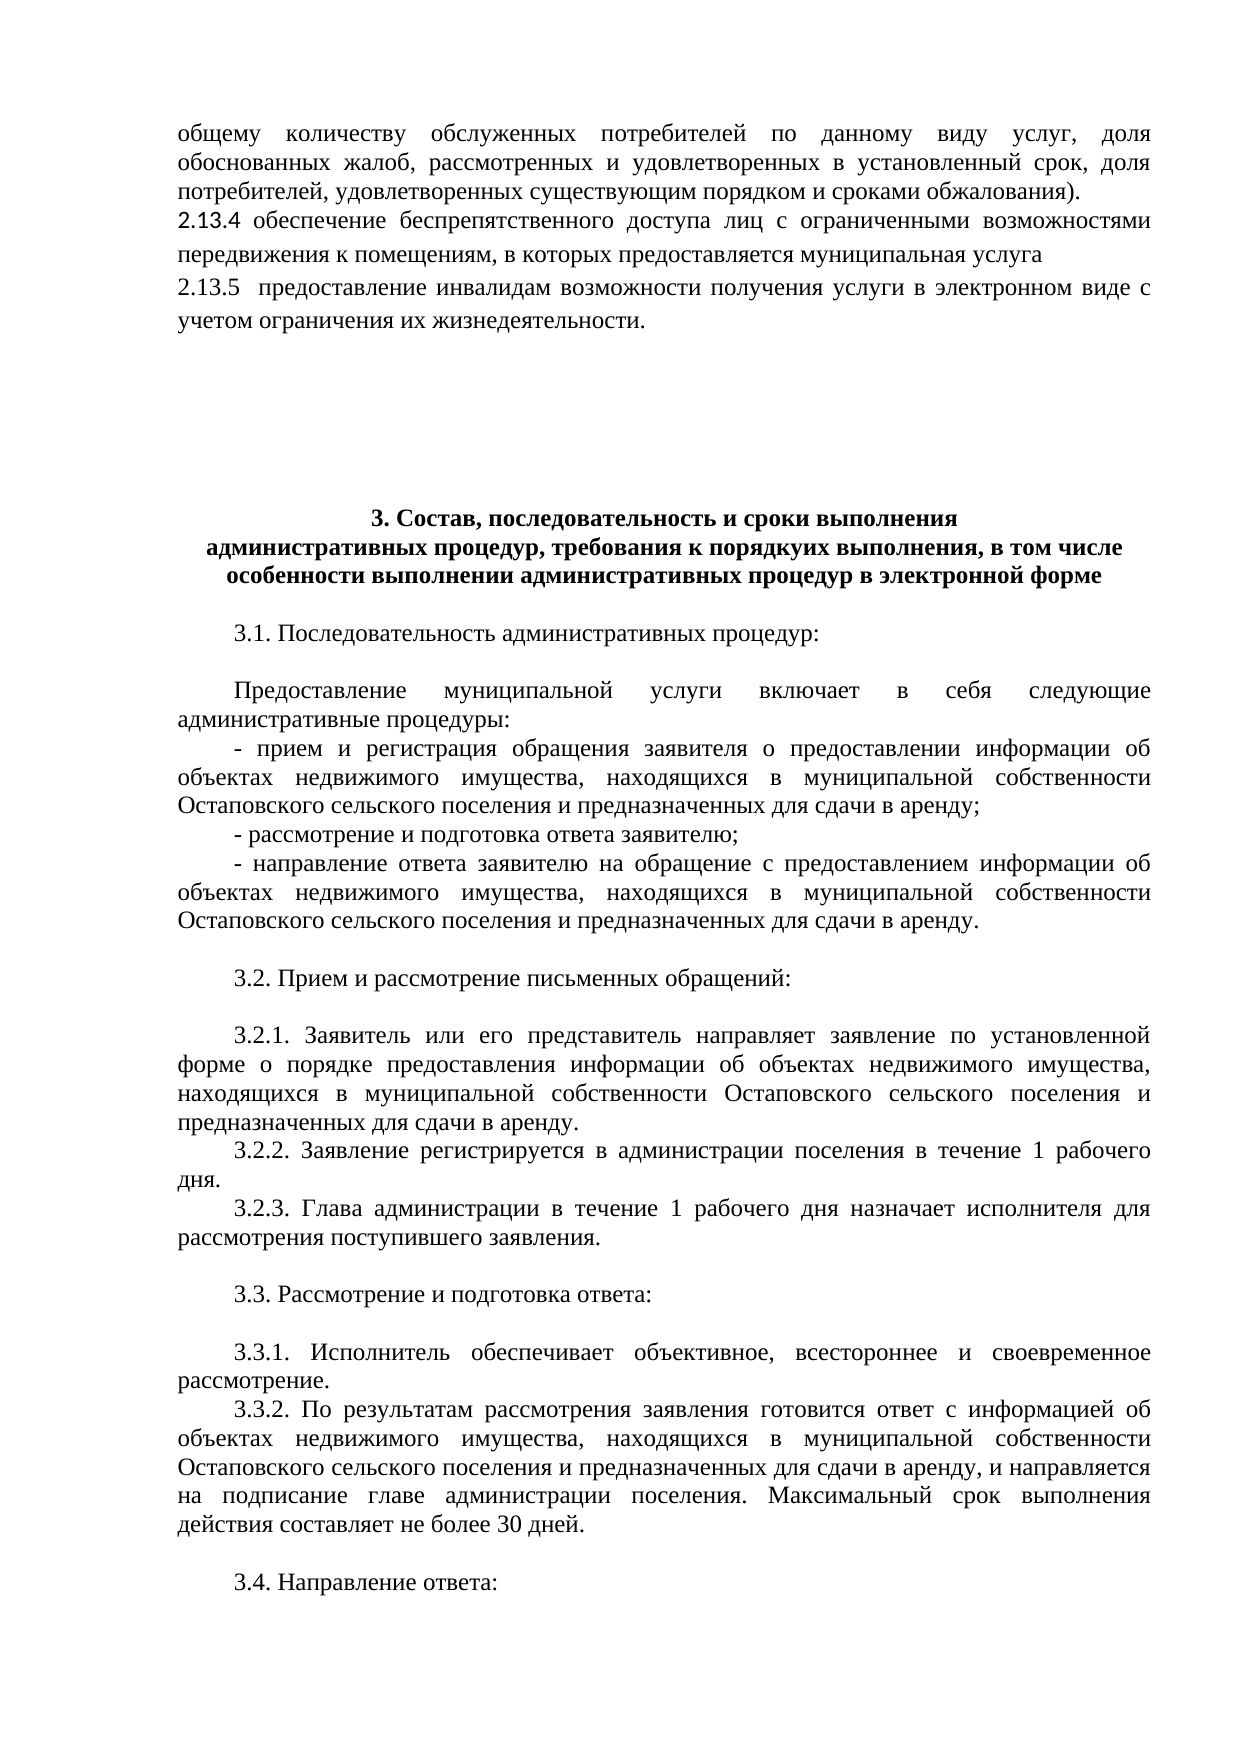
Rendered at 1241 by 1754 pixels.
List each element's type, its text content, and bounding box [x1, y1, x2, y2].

text 3.2.3. Глава администрации в течение 1 рабочего дня назначает исполнителя для рассмотрения поступившего заявления. [177, 1193, 1151, 1250]
list 2.13.5 предоставление инвалидам возможности получения услуги в электронном виде с учетом ограничения их жизнедеятельности. [177, 272, 1151, 334]
text - направление ответа заявителю на обращение с предоставлением информации об объектах недвижимого имущества, находящихся в муниципальной собственности Остаповского сельского поселения и предназначенных для сдачи в аренду. [177, 848, 1151, 934]
text 3.2. Прием и рассмотрение письменных обращений: [177, 963, 1151, 992]
list 2.13.4 обеспечение беспрепятственного доступа лиц с ограниченными возможностями передвижения к помещениям, в которых предоставляется муниципальная услуга [177, 204, 1151, 268]
text - прием и регистрация обращения заявителя о предоставлении информации об объектах недвижимого имущества, находящихся в муниципальной собственности Остаповского сельского поселения и предназначенных для сдачи в аренду; [177, 733, 1151, 819]
text 3. Состав, последовательность и сроки выполнения [177, 503, 1151, 532]
text 3.3.1. Исполнитель обеспечивает объективное, всестороннее и своевременное рассмотрение. [177, 1337, 1151, 1394]
text 3.3.2. По результатам рассмотрения заявления готовится ответ с информацией об объектах недвижимого имущества, находящихся в муниципальной собственности Остаповского сельского поселения и предназначенных для сдачи в аренду, и направляется на подписание главе администрации поселения. Максимальный срок выполнения действия составляет не более 30 дней. [177, 1394, 1151, 1538]
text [177, 118, 1151, 204]
text 3.1. Последовательность административных процедур: [177, 618, 1151, 647]
text Предоставление муниципальной услуги включает в себя следующие административные процедуры: [177, 675, 1151, 733]
text 3.4. Направление ответа: [177, 1567, 1151, 1595]
text 3.3. Рассмотрение и подготовка ответа: [177, 1279, 1151, 1308]
text - рассмотрение и подготовка ответа заявителю; [177, 819, 1151, 848]
text административных процедур, требования к порядкуих выполнения, в том числе особенности выполнении административных процедур в электронной форме [177, 532, 1151, 589]
text 3.2.2. Заявление регистрируется в администрации поселения в течение 1 рабочего дня. [177, 1135, 1151, 1193]
text 3.2.1. Заявитель или его представитель направляет заявление по установленной форме о порядке предоставления информации об объектах недвижимого имущества, находящихся в муниципальной собственности Остаповского сельского поселения и предназначенных для сдачи в аренду. [177, 1020, 1151, 1135]
